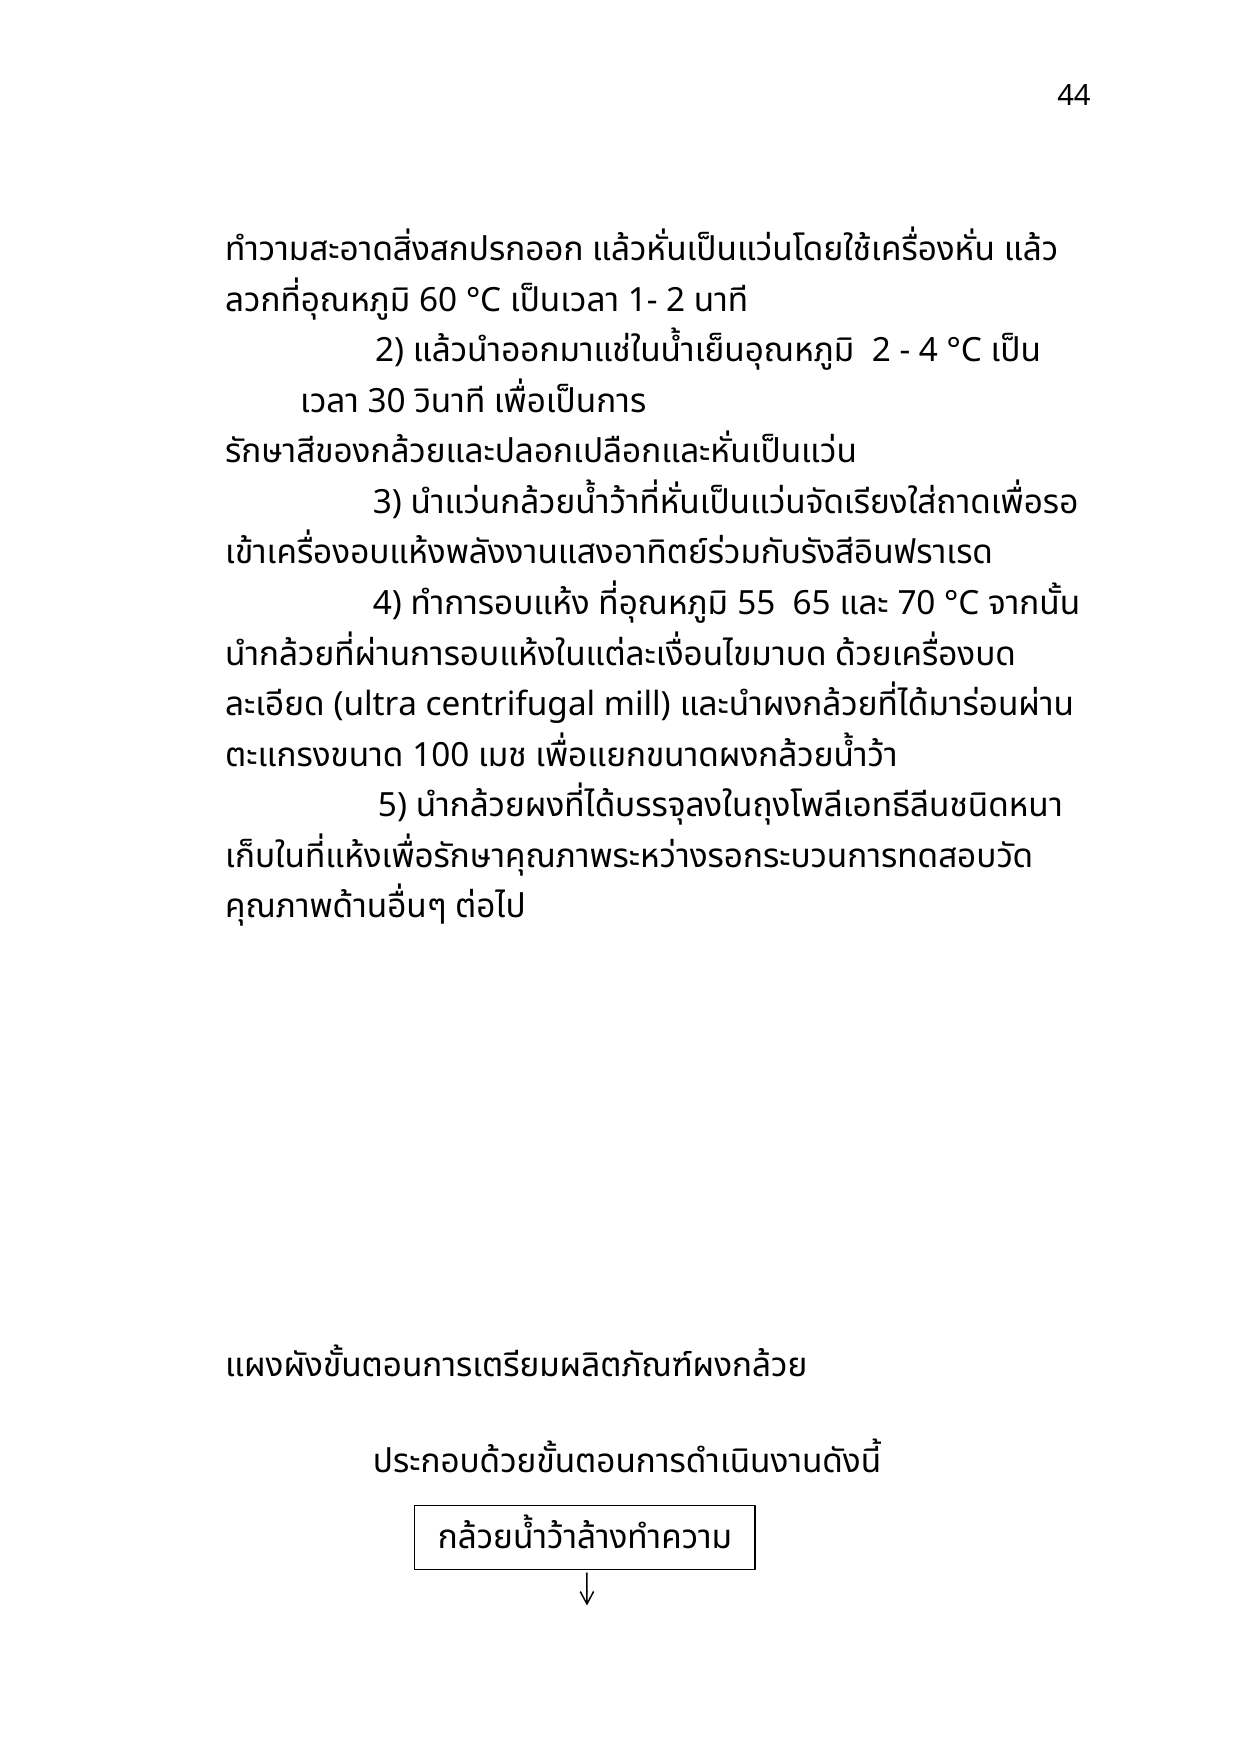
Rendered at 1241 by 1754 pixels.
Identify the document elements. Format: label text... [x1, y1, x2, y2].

text รักษาสีของกล้วยและปลอกเปลือกและหั่นเป็นแว่น [225, 427, 1090, 478]
text 2) แล้วนำออกมาแช่ในน้ำเย็นอุณหภูมิ 2 - 4 °C เป็นเวลา 30 วินาที เพื่อเป็นการ [300, 326, 1090, 427]
text 4) ทำการอบแห้ง ที่อุณหภูมิ 55 65 และ 70 °C จากนั้นนำกล้วยที่ผ่านการอบแห้งในแต่ละเงื่อนไขมาบด ด้วยเครื่องบดละเอียด (ultra centrifugal mill) และนำผงกล้วยที่ได้มาร่อนผ่านตะแกรงขนาด 100 เมช เพื่อแยกขนาดผงกล้วยน้ำว้า [225, 579, 1090, 781]
text ประกอบด้วยขั้นตอนการดำเนินงานดังนี้ [225, 1437, 1090, 1488]
text แผงผังขั้นตอนการเตรียมผลิตภัณฑ์ผงกล้วย [225, 1341, 1090, 1392]
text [225, 225, 1090, 326]
text 5) นำกล้วยผงที่ได้บรรจุลงในถุงโพลีเอทธีลีนชนิดหนา เก็บในที่แห้งเพื่อรักษาคุณภาพระหว่างรอกระบวนการทดสอบวัดคุณภาพด้านอื่นๆ ต่อไป [225, 781, 1090, 933]
text 3) นำแว่นกล้วยน้ำว้าที่หั่นเป็นแว่นจัดเรียงใส่ถาดเพื่อรอเข้าเครื่องอบแห้งพลังงานแสงอาทิตย์ร่วมกับรังสีอินฟราเรด [225, 478, 1090, 579]
